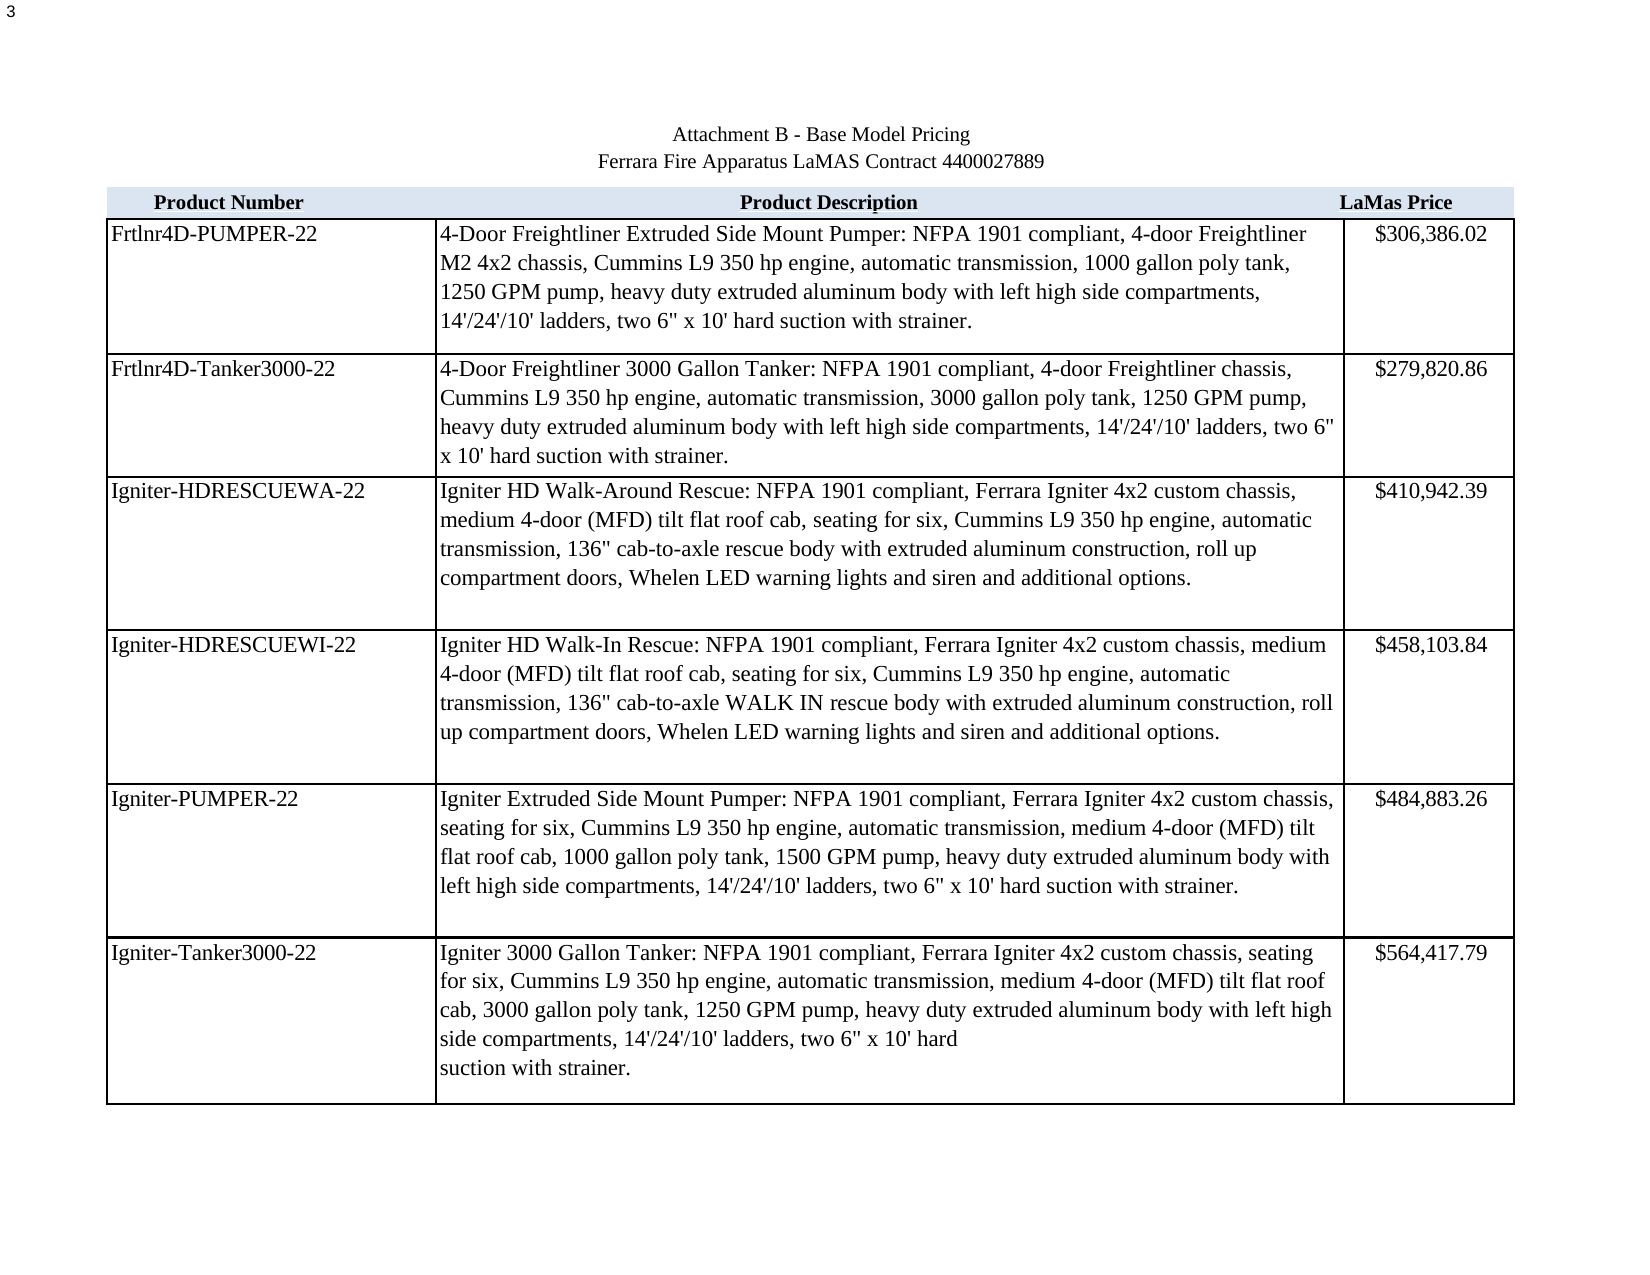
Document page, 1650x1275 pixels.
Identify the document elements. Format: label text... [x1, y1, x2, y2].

table_cell Frtlnr4D-Tanker3000-22 [108, 355, 435, 476]
table_header Attachment B - Base Model Pricing Ferrara Fire Apparatus LaMAS Contract 4400027889 [107, 124, 1514, 187]
table_cell 4-Door Freightliner Extruded Side Mount Pumper: NFPA 1901 compliant, 4-door Freightliner M2 4x2 chassis, Cummins L9 350 hp engine, automatic transmission, 1000 gallon poly tank, 1250 GPM pump, heavy duty extruded aluminum body with left high side compartments, 14'/24'/10' ladders, two 6" x 10' hard suction with strainer. [437, 220, 1343, 353]
table_cell $458,103.84 [1345, 631, 1513, 783]
table_cell $564,417.79 [1345, 939, 1513, 1103]
table_cell Product Number Product Description LaMas Price [107, 187, 1514, 218]
table_cell Igniter HD Walk-In Rescue: NFPA 1901 compliant, Ferrara Igniter 4x2 custom chassis, medium 4-door (MFD) tilt flat roof cab, seating for six, Cummins L9 350 hp engine, automatic transmission, 136" cab-to-axle WALK IN rescue body with extruded aluminum construction, roll up compartment doors, Whelen LED warning lights and siren and additional options. [437, 631, 1343, 783]
table_cell Igniter-HDRESCUEWI-22 [108, 631, 435, 783]
table_cell 4-Door Freightliner 3000 Gallon Tanker: NFPA 1901 compliant, 4-door Freightliner chassis, Cummins L9 350 hp engine, automatic transmission, 3000 gallon poly tank, 1250 GPM pump, heavy duty extruded aluminum body with left high side compartments, 14'/24'/10' ladders, two 6" x 10' hard suction with strainer. [437, 355, 1343, 476]
table_cell Frtlnr4D-PUMPER-22 [108, 220, 435, 353]
table_cell Igniter HD Walk-Around Rescue: NFPA 1901 compliant, Ferrara Igniter 4x2 custom chassis, medium 4-door (MFD) tilt flat roof cab, seating for six, Cummins L9 350 hp engine, automatic transmission, 136" cab-to-axle rescue body with extruded aluminum construction, roll up compartment doors, Whelen LED warning lights and siren and additional options. [437, 478, 1343, 629]
table_cell $306,386.02 [1345, 220, 1513, 353]
table_cell $410,942.39 [1345, 478, 1513, 629]
table_cell Igniter 3000 Gallon Tanker: NFPA 1901 compliant, Ferrara Igniter 4x2 custom chassis, seating for six, Cummins L9 350 hp engine, automatic transmission, medium 4-door (MFD) tilt flat roof cab, 3000 gallon poly tank, 1250 GPM pump, heavy duty extruded aluminum body with left high side compartments, 14'/24'/10' ladders, two 6" x 10' hard suction with strainer. [437, 939, 1343, 1103]
table_cell Igniter-Tanker3000-22 [108, 939, 435, 1103]
table_cell $279,820.86 [1345, 355, 1513, 476]
table_cell Igniter-HDRESCUEWA-22 [108, 478, 435, 629]
table_cell Igniter-PUMPER-22 [108, 785, 435, 936]
table_cell $484,883.26 [1345, 785, 1513, 936]
table_cell Igniter Extruded Side Mount Pumper: NFPA 1901 compliant, Ferrara Igniter 4x2 custom chassis, seating for six, Cummins L9 350 hp engine, automatic transmission, medium 4-door (MFD) tilt flat roof cab, 1000 gallon poly tank, 1500 GPM pump, heavy duty extruded aluminum body with left high side compartments, 14'/24'/10' ladders, two 6" x 10' hard suction with strainer. [437, 785, 1343, 936]
